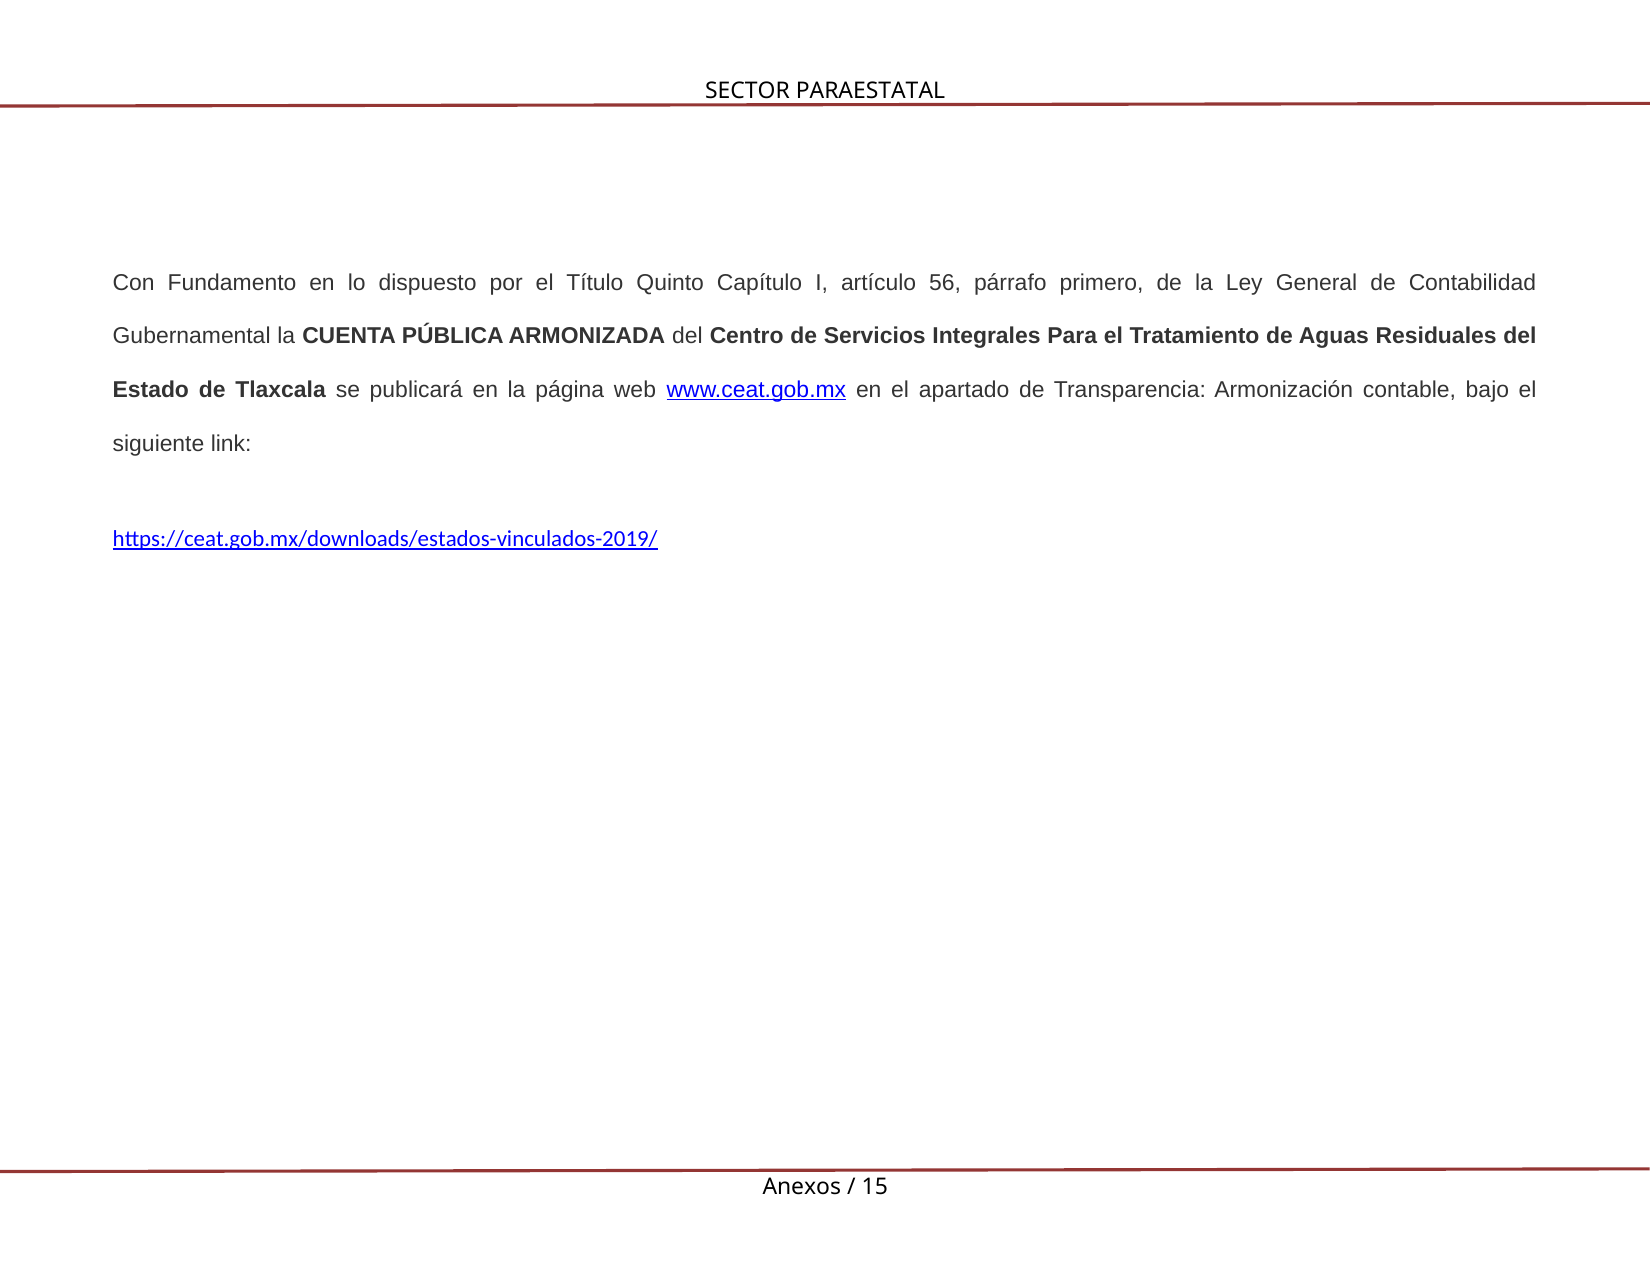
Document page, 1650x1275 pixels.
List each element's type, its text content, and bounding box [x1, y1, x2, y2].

text Con Fundamento en lo dispuesto por el Título Quinto Capítulo I, artículo 56, párrafo primero, de la Ley General de Contabilidad Gubernamental la CUENTA PÚBLICA ARMONIZADA del Centro de Servicios Integrales Para el Tratamiento de Aguas Residuales del Estado de Tlaxcala se publicará en la página web www.ceat.gob.mx en el apartado de Transparencia: Armonización contable, bajo el siguiente link: [112, 241, 1537, 456]
text https://ceat.gob.mx/downloads/estados-vinculados-2019/ [112, 524, 1537, 552]
